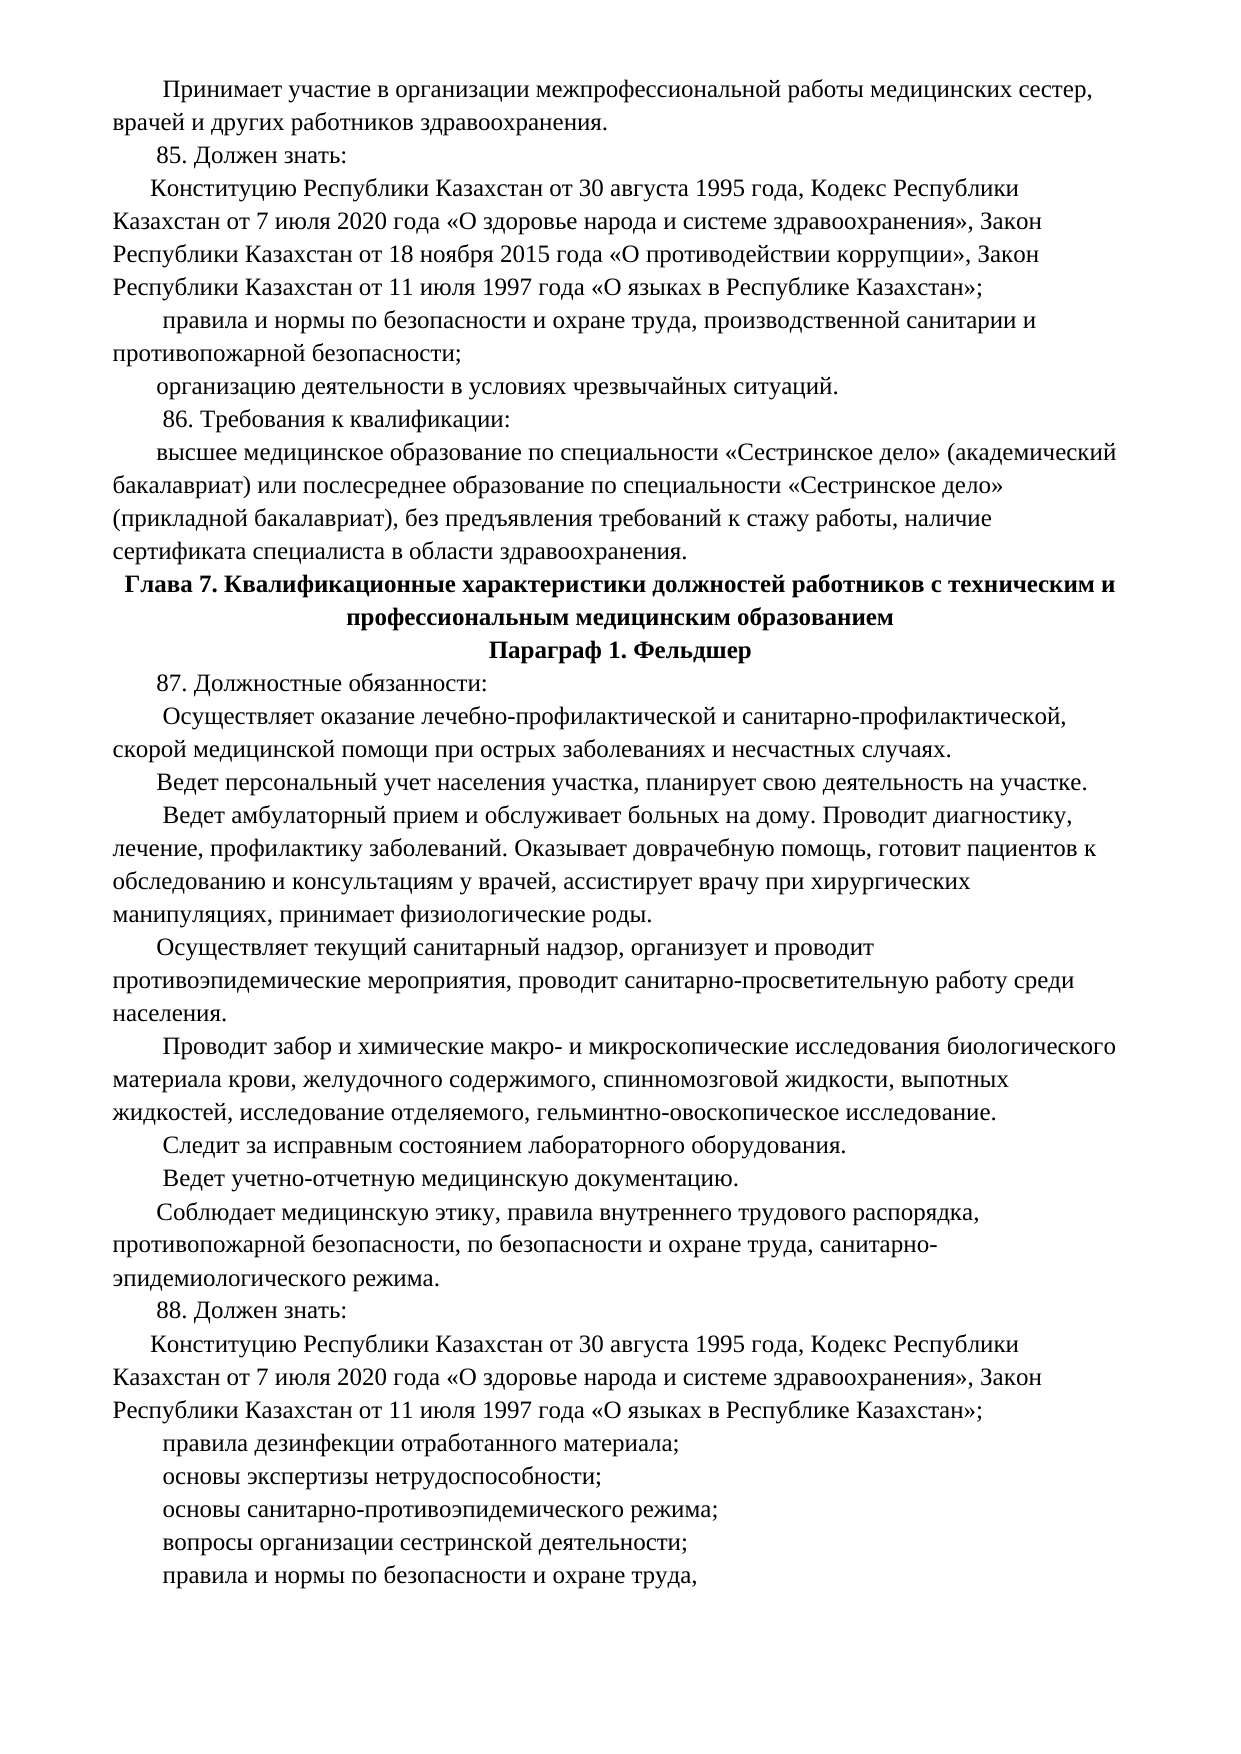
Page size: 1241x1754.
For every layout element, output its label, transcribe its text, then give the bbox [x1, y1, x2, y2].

text правила дезинфекции отработанного материала; [112, 1428, 1128, 1456]
text Следит за исправным состоянием лабораторного оборудования. [112, 1131, 1128, 1159]
text Осуществляет оказание лечебно-профилактической и санитарно-профилактической, скорой медицинской помощи при острых заболеваниях и несчастных случаях. [112, 701, 1128, 763]
text Параграф 1. Фельдшер [112, 635, 1128, 664]
text 87. Должностные обязанности: [112, 668, 1128, 697]
text 85. Должен знать: [112, 140, 1128, 169]
text вопросы организации сестринской деятельности; [112, 1527, 1128, 1556]
text основы санитарно-противоэпидемического режима; [112, 1494, 1128, 1522]
text Проводит забор и химические макро- и микроскопические исследования биологического материала крови, желудочного содержимого, спинномозговой жидкости, выпотных жидкостей, исследование отделяемого, гельминтно-овоскопическое исследование. [112, 1031, 1128, 1126]
text Осуществляет текущий санитарный надзор, организует и проводит противоэпидемические мероприятия, проводит санитарно-просветительную работу среди населения. [112, 932, 1128, 1027]
text Ведет персональный учет населения участка, планирует свою деятельность на участке. [112, 767, 1128, 796]
text основы экспертизы нетрудоспособности; [112, 1461, 1128, 1489]
text Ведет амбулаторный прием и обслуживает больных на дому. Проводит диагностику, лечение, профилактику заболеваний. Оказывает доврачебную помощь, готовит пациентов к обследованию и консультациям у врачей, ассистирует врачу при хирургических манипуляциях, принимает физиологические роды. [112, 800, 1128, 928]
text Соблюдает медицинскую этику, правила внутреннего трудового распорядка, противопожарной безопасности, по безопасности и охране труда, санитарно-эпидемиологического режима. [112, 1197, 1128, 1291]
text Конституцию Республики Казахстан от 30 августа 1995 года, Кодекс Республики Казахстан от 7 июля 2020 года «О здоровье народа и системе здравоохранения», Закон Республики Казахстан от 11 июля 1997 года «О языках в Республике Казахстан»; [112, 1329, 1128, 1423]
text организацию деятельности в условиях чрезвычайных ситуаций. [112, 371, 1128, 400]
text правила и нормы по безопасности и охране труда, [112, 1560, 1128, 1588]
text 88. Должен знать: [112, 1296, 1128, 1324]
text Ведет учетно-отчетную медицинскую документацию. [112, 1163, 1128, 1192]
text 86. Требования к квалификации: [112, 404, 1128, 433]
text правила и нормы по безопасности и охране труда, производственной санитарии и противопожарной безопасности; [112, 305, 1128, 367]
text Глава 7. Квалификационные характеристики должностей работников с техническим и профессиональным медицинским образованием [112, 569, 1128, 631]
text высшее медицинское образование по специальности «Сестринское дело» (академический бакалавриат) или послесреднее образование по специальности «Сестринское дело» (прикладной бакалавриат), без предъявления требований к стажу работы, наличие сертификата специалиста в области здравоохранения. [112, 437, 1128, 565]
text Конституцию Республики Казахстан от 30 августа 1995 года, Кодекс Республики Казахстан от 7 июля 2020 года «О здоровье народа и системе здравоохранения», Закон Республики Казахстан от 18 ноября 2015 года «О противодействии коррупции», Закон Республики Казахстан от 11 июля 1997 года «О языках в Республике Казахстан»; [112, 173, 1128, 301]
text Принимает участие в организации межпрофессиональной работы медицинских сестер, врачей и других работников здравоохранения. [112, 74, 1128, 136]
